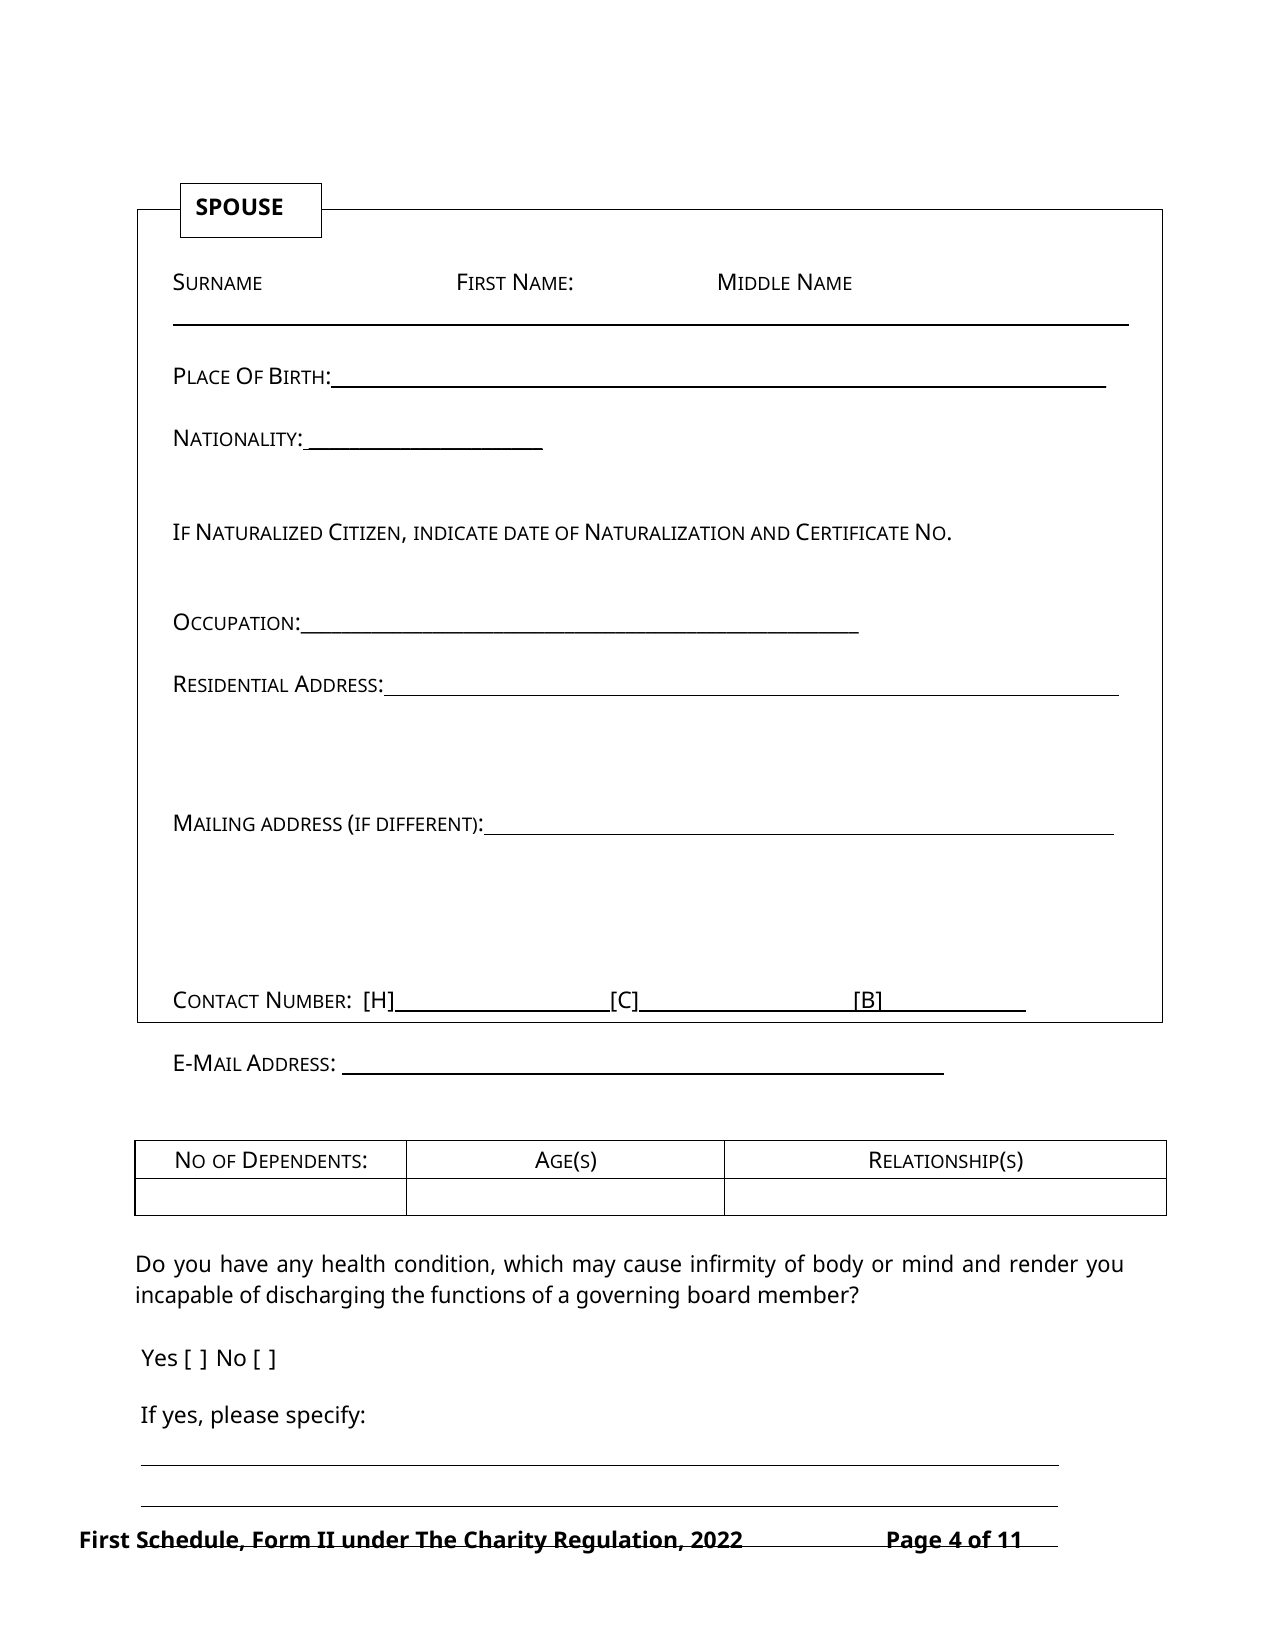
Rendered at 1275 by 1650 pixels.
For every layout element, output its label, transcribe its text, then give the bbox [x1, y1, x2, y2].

text Yes [ ] No [ ] [135, 1341, 1125, 1373]
text Contact Number: [H] __ [C] ____ _______[B]______________ [172, 984, 1125, 1015]
text MAILING ADDRESS (IF DIFFERENT): [172, 807, 1125, 838]
table_header Age(s) [407, 1141, 724, 1178]
text E-MAIL Address: _______________________________________ [172, 1046, 1125, 1078]
text NATIONALITY: _______________________ [172, 422, 1125, 453]
table_cell [136, 1179, 406, 1215]
table_header Relationship(s) [725, 1141, 1166, 1178]
text Occupation:_______________________________________________________ [172, 606, 1125, 637]
text PLACE OF BIRTH: ___ [172, 360, 1125, 391]
table_header No of Dependents: [136, 1141, 406, 1178]
text Surname First Name: Middle Name [172, 266, 1125, 297]
text Do you have any health condition, which may cause infirmity of body or mind and render you incapable of discharging the functions of a governing board member? [135, 1248, 1125, 1310]
text IF NATURALIZED CITIZEN, INDICATE DATE OF NATURALIZATION AND CERTIFICATE NO. [172, 516, 1125, 547]
table_cell [407, 1179, 724, 1215]
table_cell [725, 1179, 1166, 1215]
text If yes, please specify: [135, 1404, 1125, 1429]
text Residential Address: [172, 668, 1125, 699]
